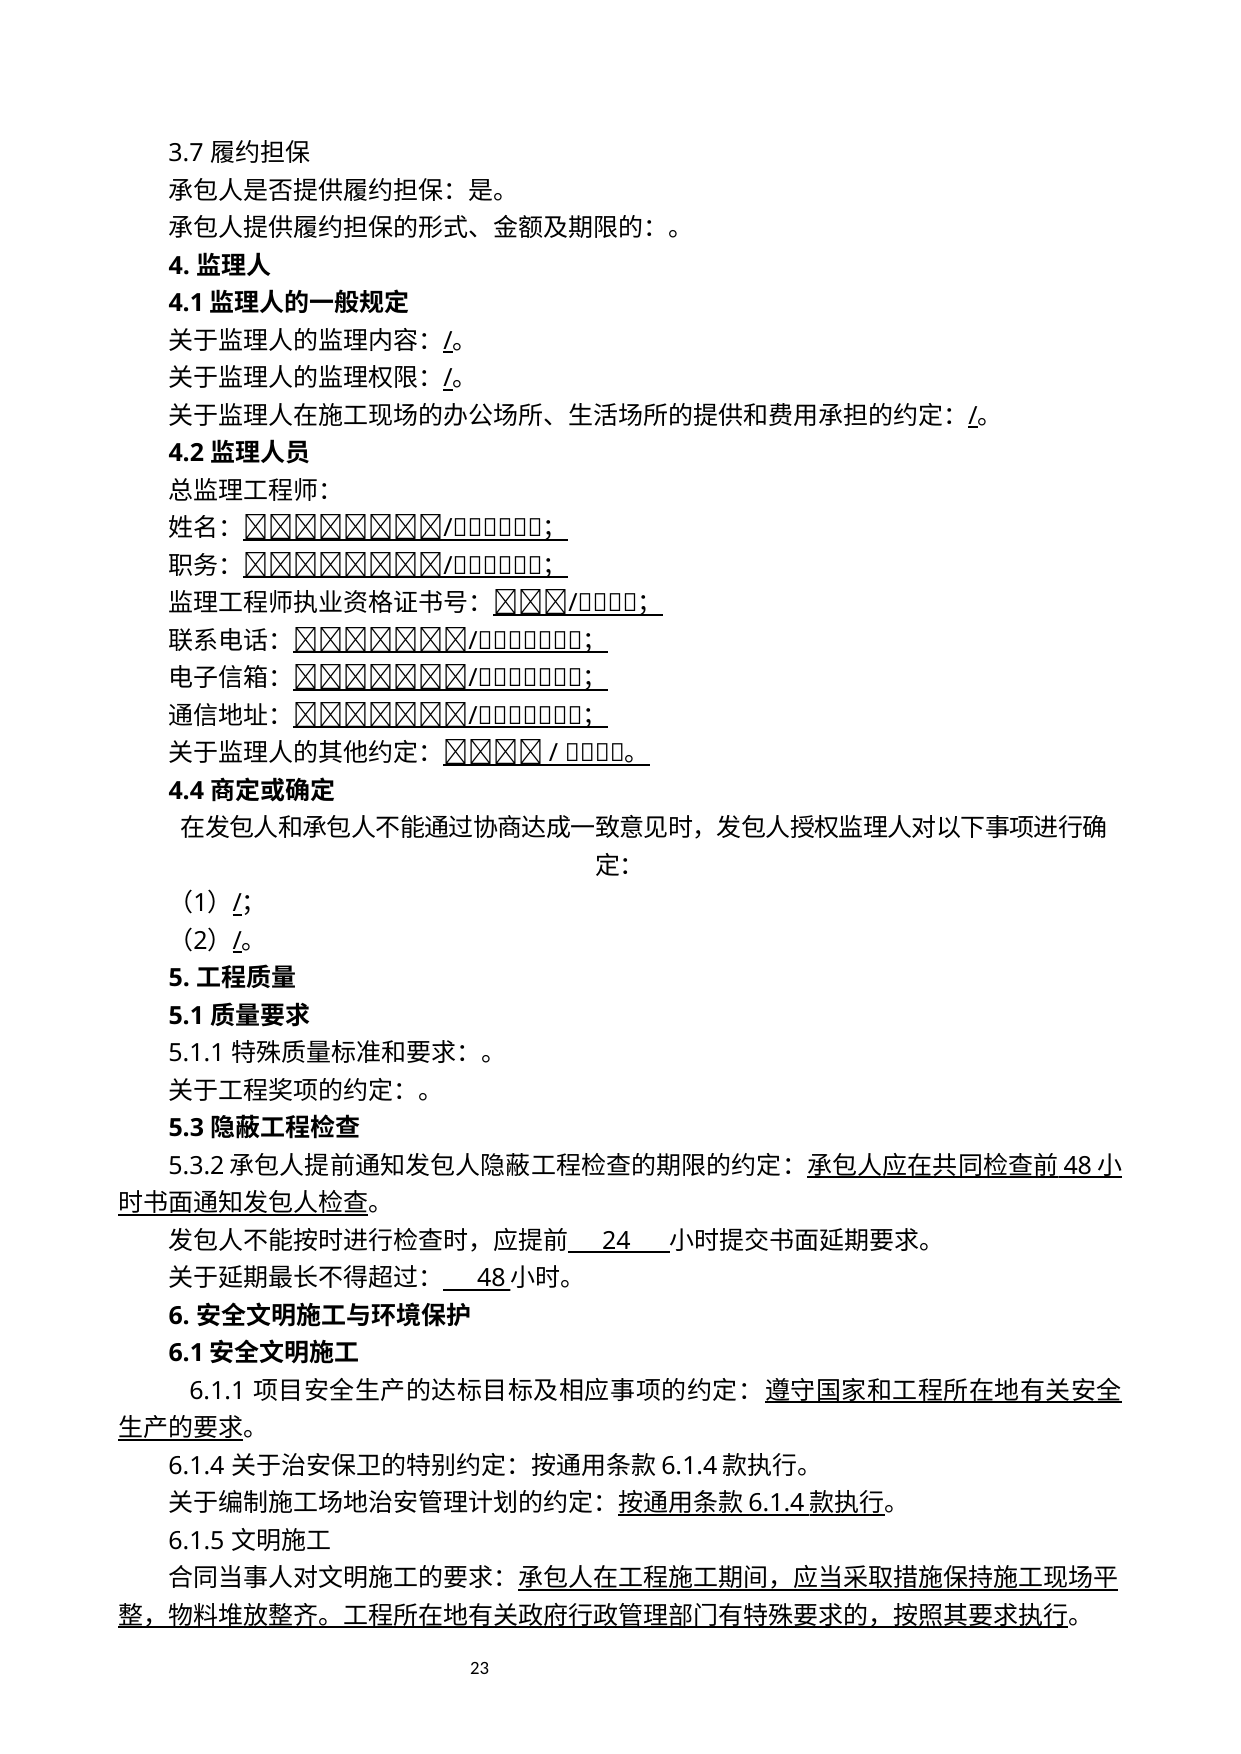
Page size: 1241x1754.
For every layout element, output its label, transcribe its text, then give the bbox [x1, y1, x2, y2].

text 在发包人和承包人不能通过协商达成一致意见时，发包人授权监理人对以下事项进行确定： [118, 807, 1122, 882]
text 承包人是否提供履约担保：是。 [118, 170, 1122, 207]
text 承包人提供履约担保的形式、金额及期限的：。 [118, 207, 1122, 245]
text 5.3.2承包人提前通知发包人隐蔽工程检查的期限的约定：承包人应在共同检查前48小时书面通知发包人检查。 [118, 1145, 1122, 1220]
text 监理工程师执业资格证书号：/； [118, 582, 1122, 620]
text 关于监理人的监理内容：/。 [118, 320, 1122, 357]
text 关于编制施工场地治安管理计划的约定：按通用条款6.1.4款执行。 [118, 1482, 1122, 1520]
text 5. 工程质量 [118, 957, 1122, 995]
text 4.4 商定或确定 [118, 770, 1122, 807]
text 3.7 履约担保 [118, 132, 1122, 170]
text 关于监理人的监理权限：/。 [118, 357, 1122, 395]
text 关于监理人在施工现场的办公场所、生活场所的提供和费用承担的约定：/。 [118, 395, 1122, 432]
text 5.3 隐蔽工程检查 [118, 1107, 1122, 1145]
text 4. 监理人 [118, 245, 1122, 282]
text 联系电话：/； [118, 620, 1122, 657]
text 6.1安全文明施工 [118, 1332, 1122, 1370]
text 关于工程奖项的约定：。 [118, 1070, 1122, 1107]
text 6.1.1 项目安全生产的达标目标及相应事项的约定：遵守国家和工程所在地有关安全生产的要求。 [118, 1370, 1122, 1445]
text 6. 安全文明施工与环境保护 [118, 1295, 1122, 1332]
text 合同当事人对文明施工的要求：承包人在工程施工期间，应当采取措施保持施工现场平整，物料堆放整齐。工程所在地有关政府行政管理部门有特殊要求的，按照其要求执行。 [118, 1557, 1122, 1632]
text 4.2 监理人员 [118, 432, 1122, 470]
text 6.1.4 关于治安保卫的特别约定：按通用条款6.1.4款执行。 [118, 1445, 1122, 1482]
text 通信地址：/； [118, 695, 1122, 732]
text （1）/； [118, 882, 1122, 920]
text 关于监理人的其他约定： / 。 [118, 732, 1122, 770]
text 发包人不能按时进行检查时，应提前 24 小时提交书面延期要求。 [118, 1220, 1122, 1257]
text （2）/。 [118, 920, 1122, 957]
text 电子信箱：/； [118, 657, 1122, 695]
text 职务：/； [118, 545, 1122, 582]
text 关于延期最长不得超过： 48小时。 [118, 1257, 1122, 1295]
text 姓名：/； [118, 507, 1122, 545]
text 5.1.1 特殊质量标准和要求：。 [118, 1032, 1122, 1070]
text 6.1.5 文明施工 [118, 1520, 1122, 1557]
text 4.1监理人的一般规定 [118, 282, 1122, 320]
text 总监理工程师： [118, 470, 1122, 507]
text 5.1 质量要求 [118, 995, 1122, 1032]
